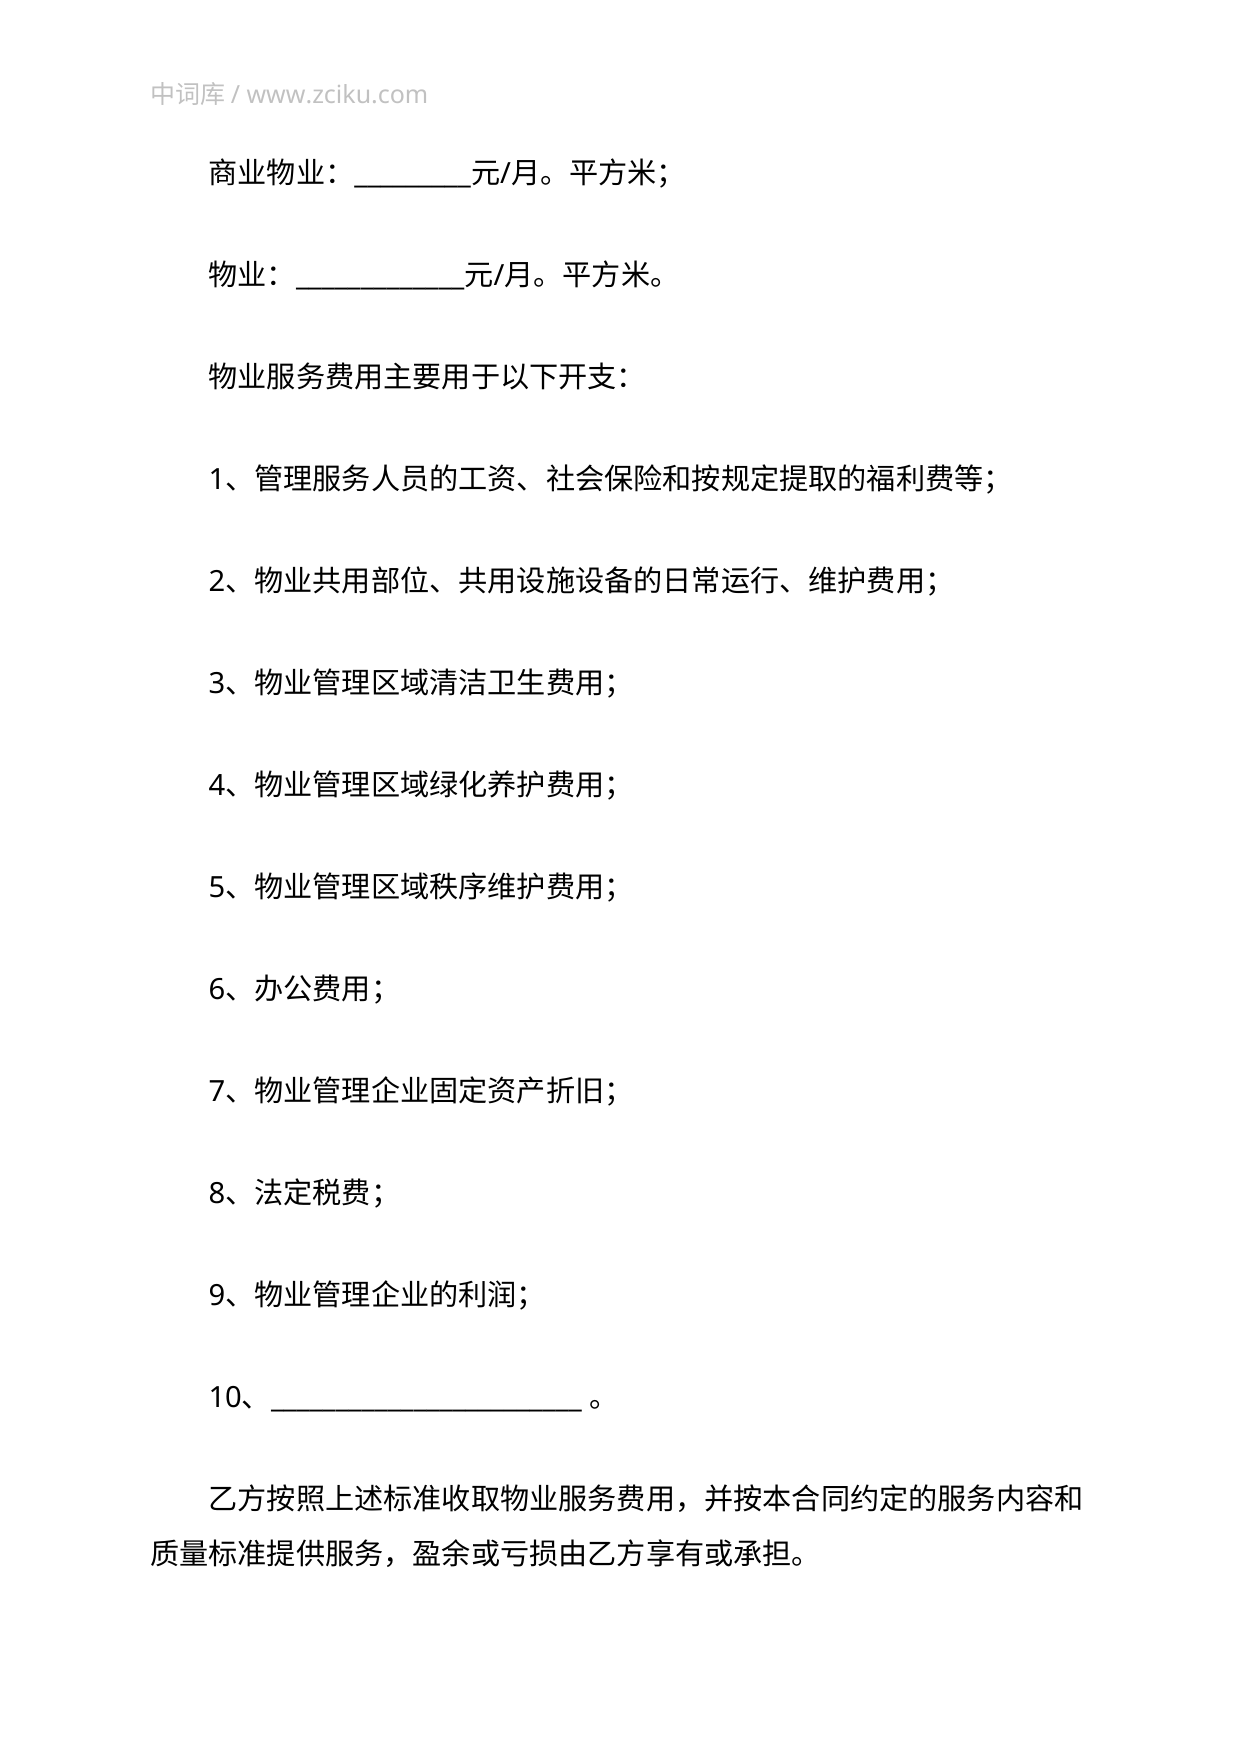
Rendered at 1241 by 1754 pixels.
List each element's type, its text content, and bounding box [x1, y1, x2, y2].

text 3、物业管理区域清洁卫生费用； [150, 660, 1090, 702]
text 1、管理服务人员的工资、社会保险和按规定提取的福利费等； [150, 456, 1090, 498]
text 9、物业管理企业的利润； [150, 1272, 1090, 1314]
text 乙方按照上述标准收取物业服务费用，并按本合同约定的服务内容和质量标准提供服务，盈余或亏损由乙方享有或承担。 [150, 1476, 1090, 1573]
text 物业服务费用主要用于以下开支： [150, 354, 1090, 396]
text 5、物业管理区域秩序维护费用； [150, 864, 1090, 906]
text 2、物业共用部位、共用设施设备的日常运行、维护费用； [150, 558, 1090, 600]
text 4、物业管理区域绿化养护费用； [150, 762, 1090, 804]
text 物业：_____________元/月。平方米。 [150, 252, 1090, 294]
text 8、法定税费； [150, 1169, 1090, 1212]
text 6、办公费用； [150, 966, 1090, 1008]
text 10、________________________ 。 [150, 1373, 1090, 1416]
text 商业物业：_________元/月。平方米； [150, 150, 1090, 192]
text 7、物业管理企业固定资产折旧； [150, 1068, 1090, 1110]
